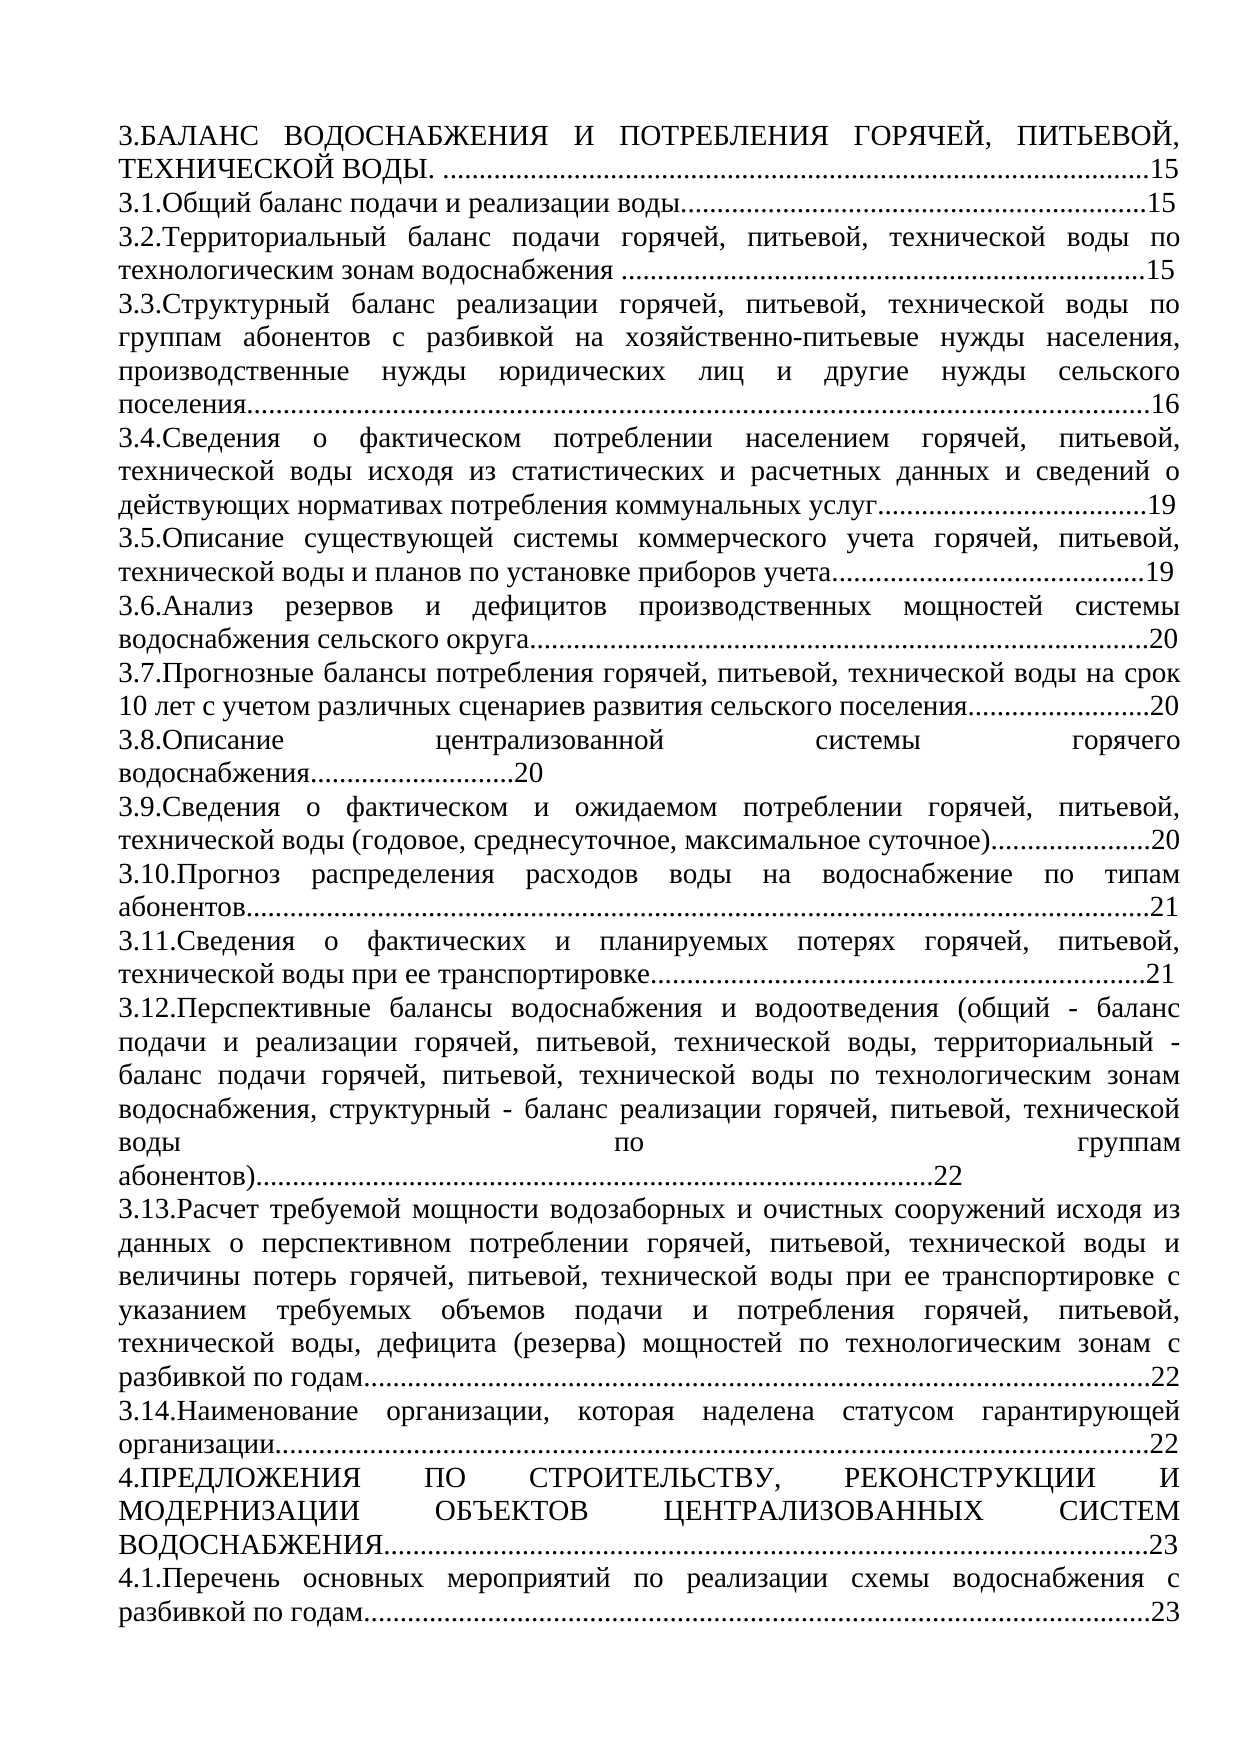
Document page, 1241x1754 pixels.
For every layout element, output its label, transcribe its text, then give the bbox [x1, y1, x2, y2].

text 3.5.Описание существующей системы коммерческого учета горячей, питьевой, технической воды и планов по установке приборов учета...........................................19 [118, 521, 1181, 588]
text 4.1.Перечень основных мероприятий по реализации схемы водоснабжения с разбивкой по годам............................................................................................................23 [118, 1560, 1181, 1627]
text 3.14.Наименование организации, которая наделена статусом гарантирующей организации........................................................................................................................22 [118, 1393, 1181, 1460]
text 3.9.Сведения о фактическом и ожидаемом потреблении горячей, питьевой, технической воды (годовое, среднесуточное, максимальное суточное)......................20 [118, 789, 1181, 856]
text 3.8.Описание централизованной системы горячего водоснабжения............................20 [118, 722, 1181, 789]
text 3.3.Структурный баланс реализации горячей, питьевой, технической воды по группам абонентов с разбивкой на хозяйственно-питьевые нужды населения, производственные нужды юридических лиц и другие нужды сельского поселения............................................................................................................................16 [118, 286, 1181, 420]
text 3.10.Прогноз распределения расходов воды на водоснабжение по типам абонентов............................................................................................................................21 [118, 856, 1181, 923]
text 3.12.Перспективные балансы водоснабжения и водоотведения (общий - баланс подачи и реализации горячей, питьевой, технической воды, территориальный - баланс подачи горячей, питьевой, технической воды по технологическим зонам водоснабжения, структурный - баланс реализации горячей, питьевой, технической воды по группам абонентов).............................................................................................22 [118, 990, 1181, 1191]
text 3.2.Территориальный баланс подачи горячей, питьевой, технической воды по технологическим зонам водоснабжения ........................................................................15 [118, 219, 1181, 286]
text 3.13.Расчет требуемой мощности водозаборных и очистных сооружений исходя из данных о перспективном потреблении горячей, питьевой, технической воды и величины потерь горячей, питьевой, технической воды при ее транспортировке с указанием требуемых объемов подачи и потребления горячей, питьевой, технической воды, дефицита (резерва) мощностей по технологическим зонам с разбивкой по годам............................................................................................................22 [118, 1191, 1181, 1393]
text 3.1.Общий баланс подачи и реализации воды................................................................15 [118, 185, 1181, 219]
text 4.ПРЕДЛОЖЕНИЯ ПО СТРОИТЕЛЬСТВУ, РЕКОНСТРУКЦИИ И МОДЕРНИЗАЦИИ ОБЪЕКТОВ ЦЕНТРАЛИЗОВАННЫХ СИСТЕМ ВОДОСНАБЖЕНИЯ.........................................................................................................23 [118, 1460, 1181, 1560]
text 3.6.Анализ резервов и дефицитов производственных мощностей системы водоснабжения сельского округа.....................................................................................20 [118, 588, 1181, 655]
text 3.БАЛАНС ВОДОСНАБЖЕНИЯ И ПОТРЕБЛЕНИЯ ГОРЯЧЕЙ, ПИТЬЕВОЙ, ТЕХНИЧЕСКОЙ ВОДЫ. .................................................................................................15 [118, 118, 1181, 185]
text 3.11.Сведения о фактических и планируемых потерях горячей, питьевой, технической воды при ее транспортировке....................................................................21 [118, 923, 1181, 990]
text 3.7.Прогнозные балансы потребления горячей, питьевой, технической воды на срок 10 лет с учетом различных сценариев развития сельского поселения.........................20 [118, 655, 1181, 722]
text 3.4.Сведения о фактическом потреблении населением горячей, питьевой, технической воды исходя из статистических и расчетных данных и сведений о действующих нормативах потребления коммунальных услуг.....................................19 [118, 420, 1181, 521]
